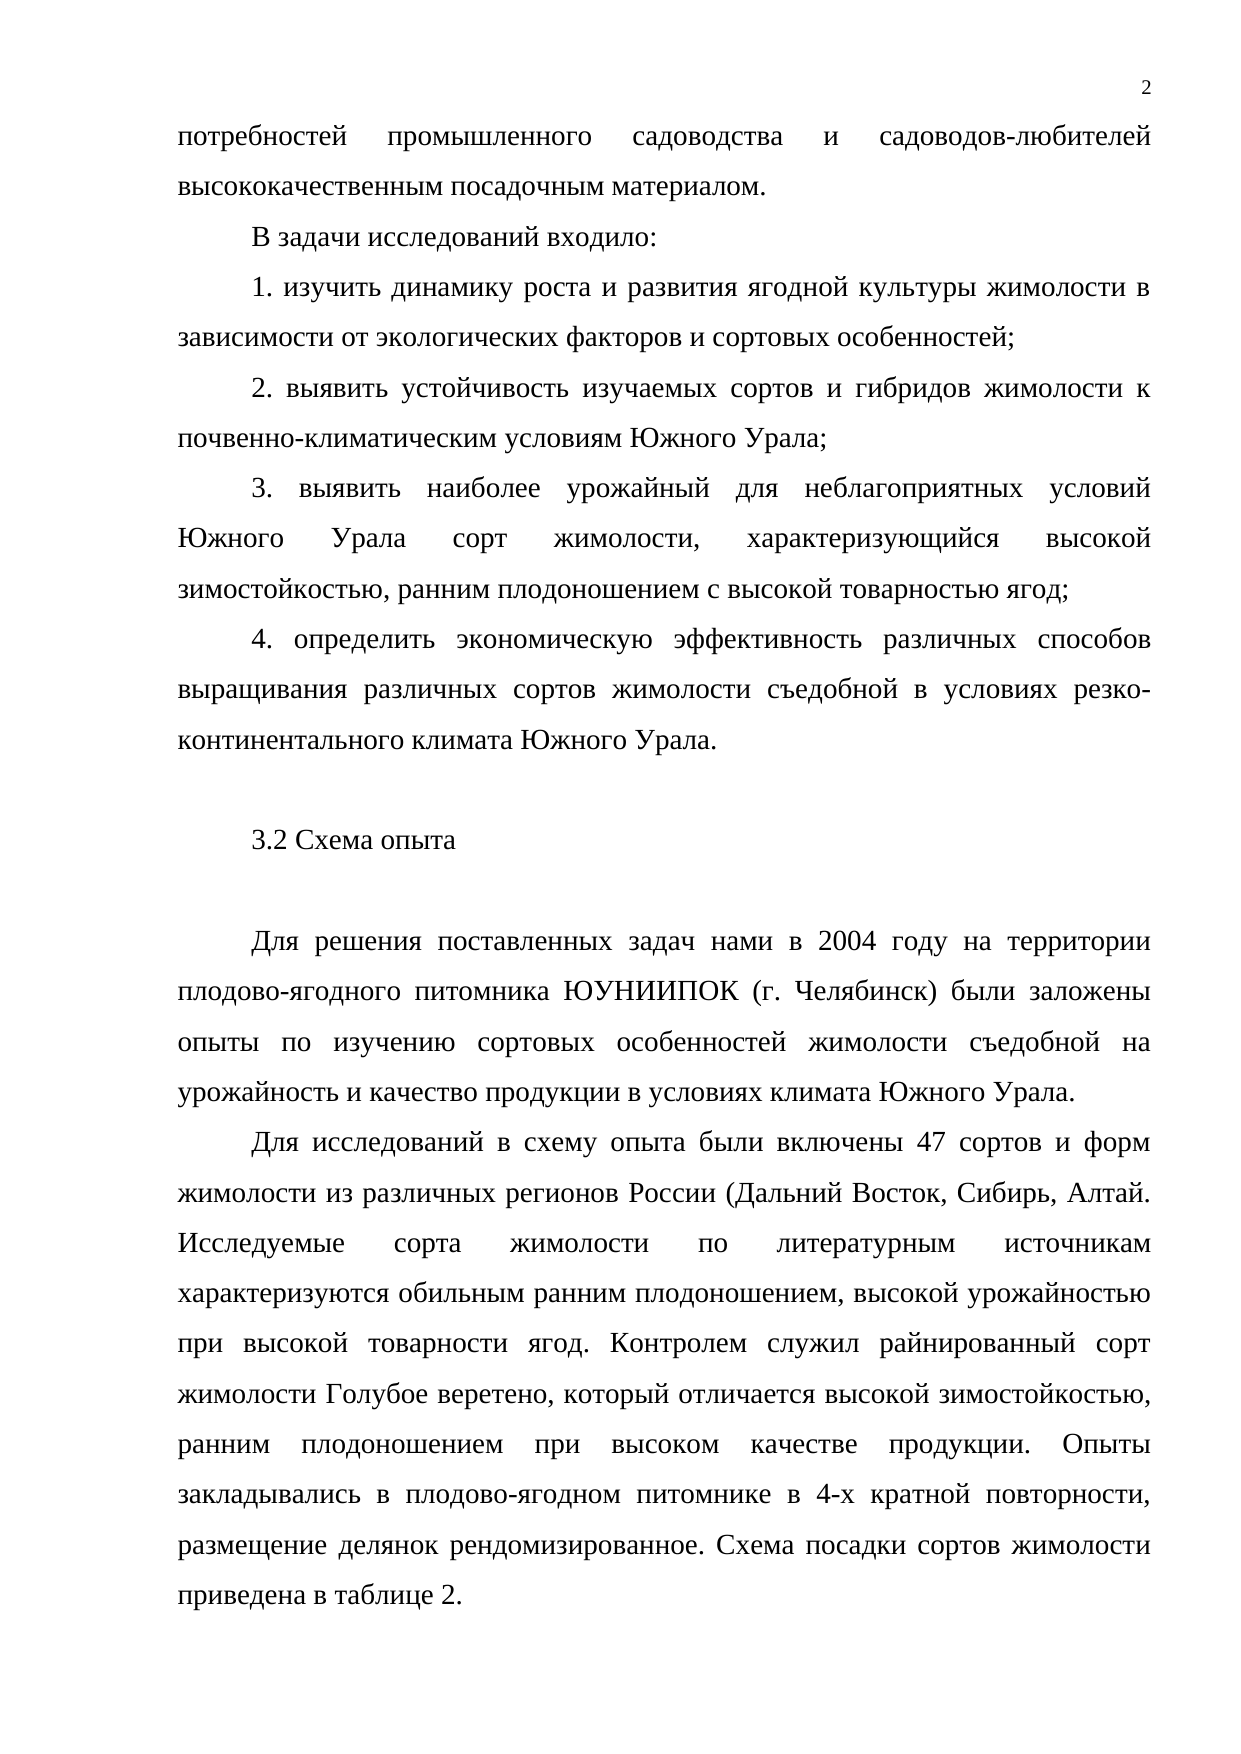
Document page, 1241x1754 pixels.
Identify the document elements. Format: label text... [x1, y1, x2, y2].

text 2. выявить устойчивость изучаемых сортов и гибридов жимолости к почвенно-климатическим условиям Южного Урала; [177, 370, 1152, 453]
text Для исследований в схему опыта были включены 47 сортов и форм жимолости из различных регионов России (Дальний Восток, Сибирь, Алтай. Исследуемые сорта жимолости по литературным источникам характеризуются обильным ранним плодоношением, высокой урожайностью при высокой товарности ягод. Контролем служил райнированный сорт жимолости Голубое веретено, который отличается высокой зимостойкостью, ранним плодоношением при высоком качестве продукции. Опыты закладывались в плодово-ягодном питомнике в 4-х кратной повторности, размещение делянок рендомизированное. Схема посадки сортов жимолости приведена в таблице 2. [177, 1124, 1152, 1611]
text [177, 118, 1152, 202]
text 3.2 Схема опыта [177, 822, 1152, 856]
text В задачи исследований входило: [177, 219, 1152, 252]
text 1. изучить динамику роста и развития ягодной культуры жимолости в зависимости от экологических факторов и сортовых особенностей; [177, 269, 1152, 353]
text 4. определить экономическую эффективность различных способов выращивания различных сортов жимолости съедобной в условиях резко-континентального климата Южного Урала. [177, 621, 1152, 755]
text 3. выявить наиболее урожайный для неблагоприятных условий Южного Урала сорт жимолости, характеризующийся высокой зимостойкостью, ранним плодоношением с высокой товарностью ягод; [177, 470, 1152, 604]
text Для решения поставленных задач нами в 2004 году на территории плодово-ягодного питомника ЮУНИИПОК (г. Челябинск) были заложены опыты по изучению сортовых особенностей жимолости съедобной на урожайность и качество продукции в условиях климата Южного Урала. [177, 923, 1152, 1108]
